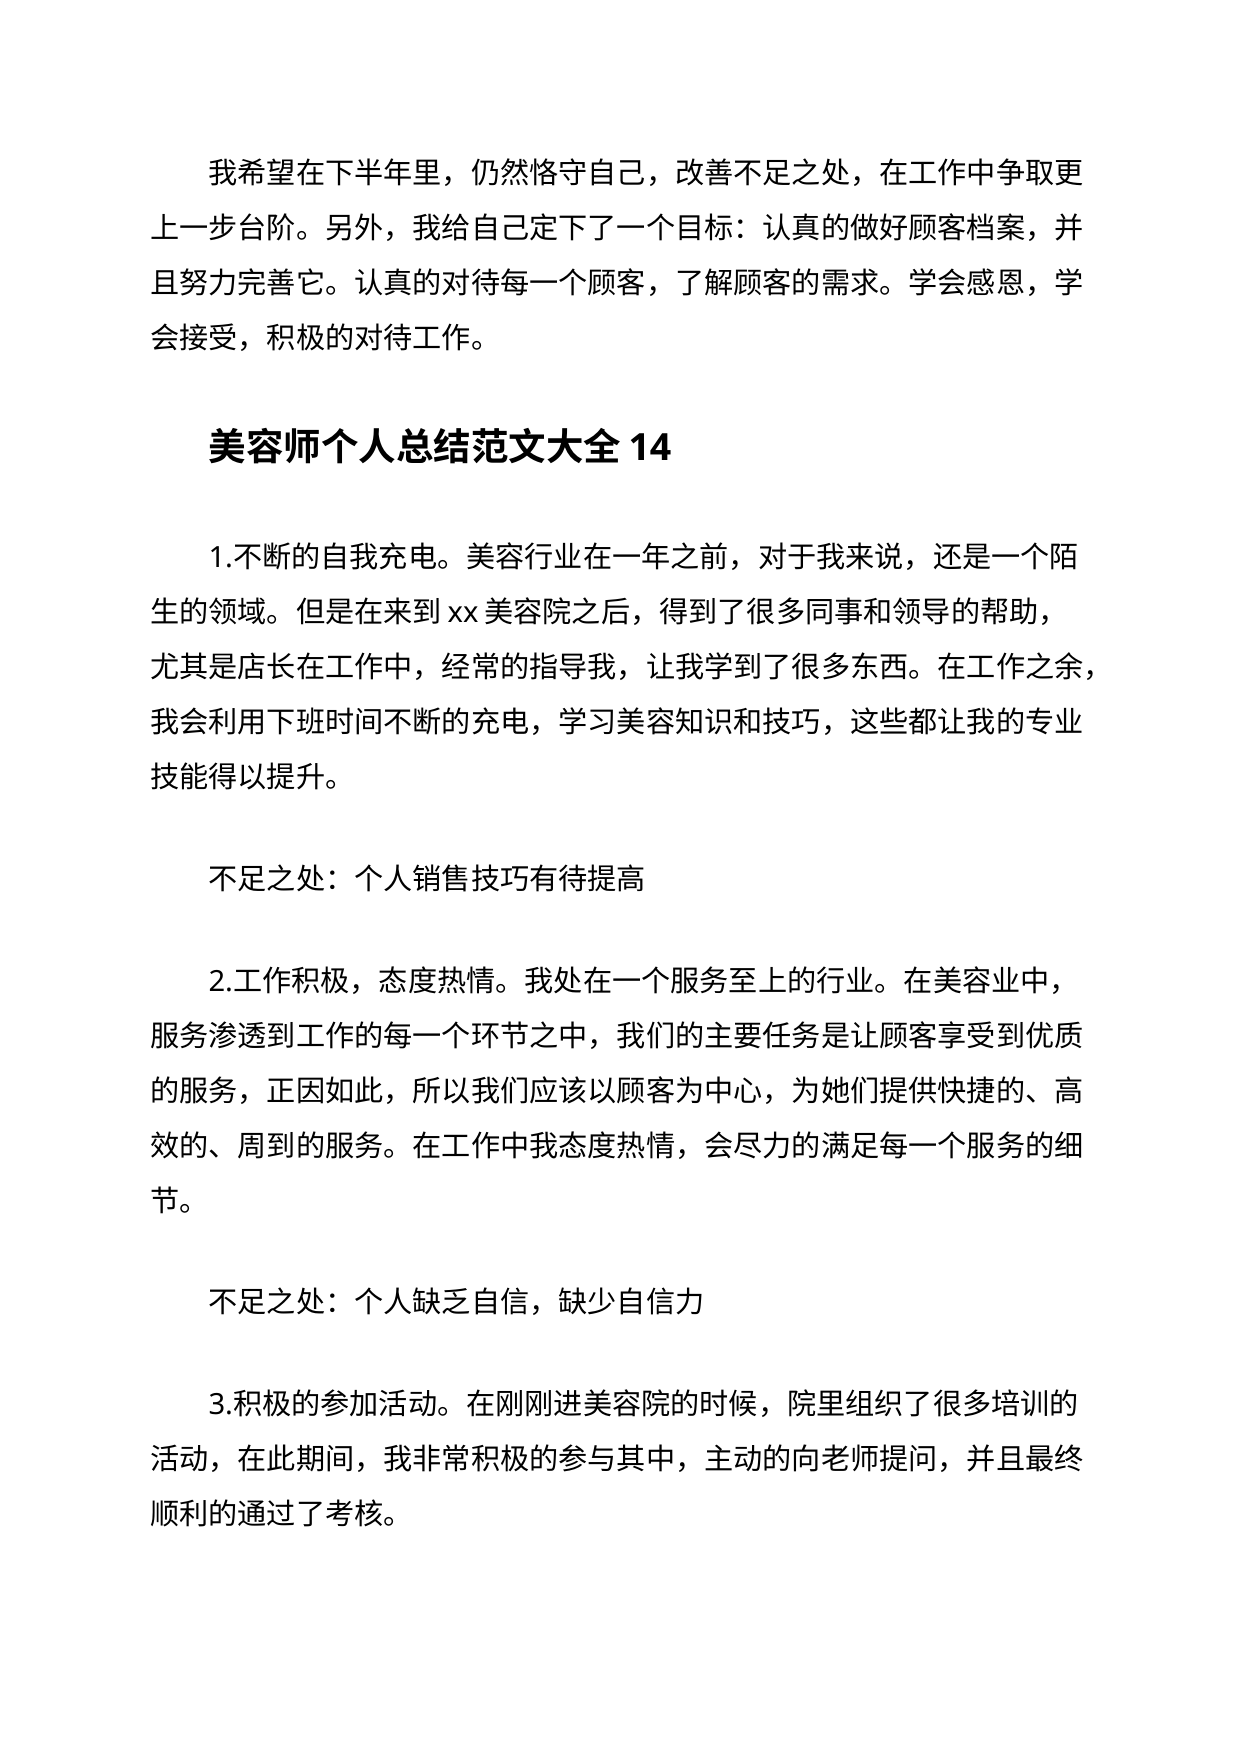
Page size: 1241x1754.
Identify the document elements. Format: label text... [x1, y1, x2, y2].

text 1.不断的自我充电。美容行业在一年之前，对于我来说，还是一个陌生的领域。但是在来到xx美容院之后，得到了很多同事和领导的帮助，尤其是店长在工作中，经常的指导我，让我学到了很多东西。在工作之余，我会利用下班时间不断的充电，学习美容知识和技巧，这些都让我的专业技能得以提升。 [150, 534, 1090, 796]
text 美容师个人总结范文大全14 [150, 416, 1090, 471]
text 2.工作积极，态度热情。我处在一个服务至上的行业。在美容业中，服务渗透到工作的每一个环节之中，我们的主要任务是让顾客享受到优质的服务，正因如此，所以我们应该以顾客为中心，为她们提供快捷的、高效的、周到的服务。在工作中我态度热情，会尽力的满足每一个服务的细节。 [150, 957, 1090, 1219]
text 不足之处：个人销售技巧有待提高 [150, 856, 1090, 898]
text 3.积极的参加活动。在刚刚进美容院的时候，院里组织了很多培训的活动，在此期间，我非常积极的参与其中，主动的向老师提问，并且最终顺利的通过了考核。 [150, 1381, 1090, 1533]
text 我希望在下半年里，仍然恪守自己，改善不足之处，在工作中争取更上一步台阶。另外，我给自己定下了一个目标：认真的做好顾客档案，并且努力完善它。认真的对待每一个顾客，了解顾客的需求。学会感恩，学会接受，积极的对待工作。 [150, 150, 1090, 357]
text 不足之处：个人缺乏自信，缺少自信力 [150, 1279, 1090, 1321]
